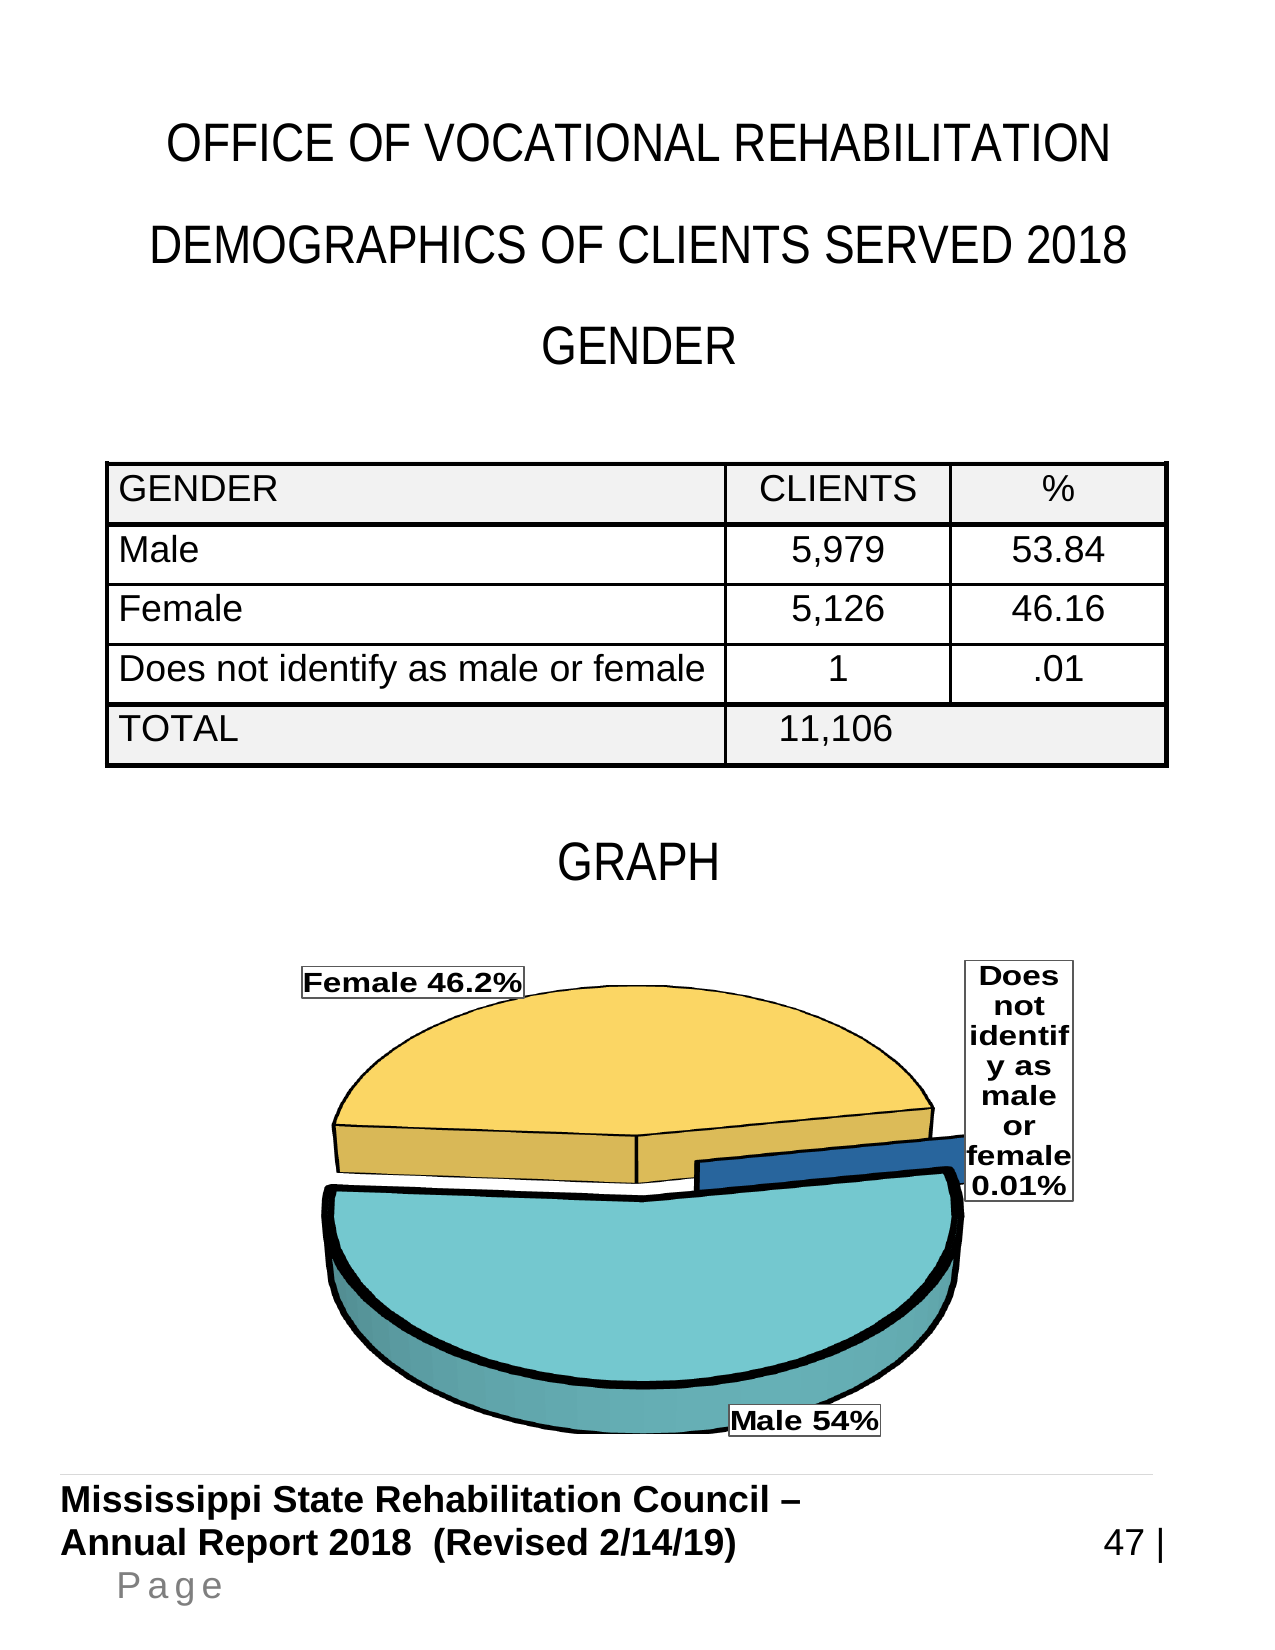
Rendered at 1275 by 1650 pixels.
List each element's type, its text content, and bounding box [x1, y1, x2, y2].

table_cell 1 [727, 646, 949, 702]
table_cell .01 [952, 646, 1164, 702]
text DEMOGRAPHICS OF CLIENTS SERVED 2018 [135, 212, 1144, 274]
table_header CLIENTS [727, 466, 949, 522]
table_cell 11,106 [727, 707, 1164, 763]
text GRAPH [135, 830, 1144, 1464]
table_cell TOTAL [109, 707, 724, 763]
table_cell 53.84 [952, 527, 1164, 583]
table_cell Male [109, 527, 724, 583]
table_cell 5,979 [727, 527, 949, 583]
table_cell Does not identify as male or female [109, 646, 724, 702]
text GENDER [135, 313, 1144, 376]
table_header GENDER [109, 466, 724, 522]
table_cell 46.16 [952, 586, 1164, 643]
table_cell 5,126 [727, 586, 949, 643]
table_header % [952, 466, 1164, 522]
table_cell Female [109, 586, 724, 643]
text OFFICE OF VOCATIONAL REHABILITATION [135, 111, 1144, 173]
